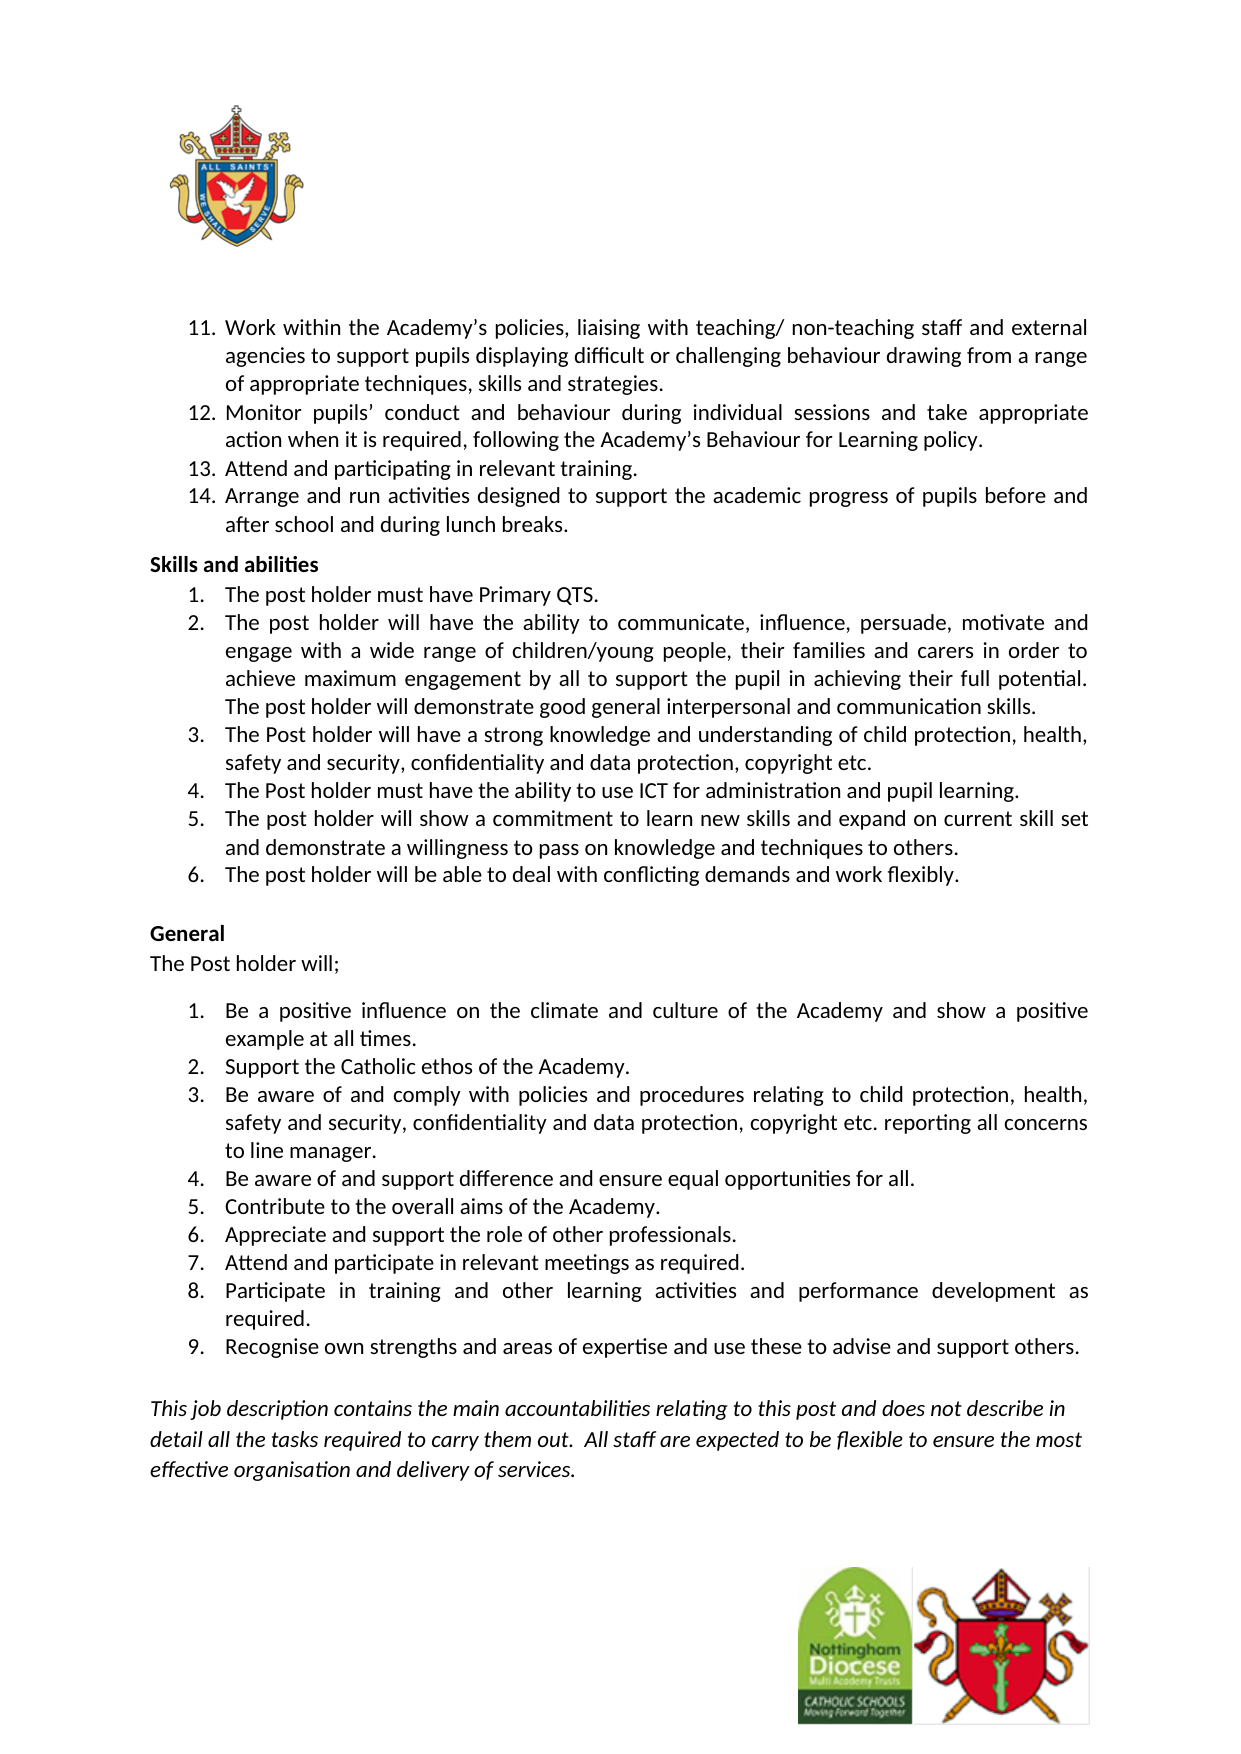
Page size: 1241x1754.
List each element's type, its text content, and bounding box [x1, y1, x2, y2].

list Contribute to the overall aims of the Academy. [187, 1192, 1090, 1220]
list The post holder will show a commitment to learn new skills and expand on current skill set and demonstrate a willingness to pass on knowledge and techniques to others. [187, 804, 1090, 861]
list Work within the Academy’s policies, liaising with teaching/ non-teaching staff and external agencies to support pupils displaying difficult or challenging behaviour drawing from a range of appropriate techniques, skills and strategies. [187, 313, 1090, 398]
subtitle The post holder must have Primary QTS. [187, 580, 1090, 608]
list Recognise own strengths and areas of expertise and use these to advise and support others. [187, 1332, 1090, 1360]
text General [150, 919, 1090, 947]
list Participate in training and other learning activities and performance development as required. [187, 1276, 1090, 1332]
list Support the Catholic ethos of the Academy. [187, 1052, 1090, 1080]
list Be aware of and comply with policies and procedures relating to child protection, health, safety and security, confidentiality and data protection, copyright etc. reporting all concerns to line manager. [187, 1080, 1090, 1164]
list Arrange and run activities designed to support the academic progress of pupils before and after school and during lunch breaks. [187, 482, 1090, 538]
picture [798, 1567, 1091, 1726]
text Skills and abilities [150, 550, 1090, 578]
list Be a positive influence on the climate and culture of the Academy and show a positive example at all times. [187, 996, 1090, 1052]
list The post holder will be able to deal with conflicting demands and work flexibly. [187, 861, 1090, 889]
list The Post holder must have the ability to use ICT for administration and pupil learning. [187, 777, 1090, 804]
list Monitor pupils’ conduct and behaviour during individual sessions and take appropriate action when it is required, following the Academy’s Behaviour for Learning policy. [187, 398, 1090, 454]
picture [161, 101, 312, 252]
list Appreciate and support the role of other professionals. [187, 1220, 1090, 1248]
list This job description contains the main accountabilities relating to this post and does not describe in detail all the tasks required to carry them out. All staff are expected to be flexible to ensure the most effective organisation and delivery of services. [150, 1394, 1090, 1483]
list Attend and participate in relevant meetings as required. [187, 1248, 1090, 1276]
list The post holder will have the ability to communicate, influence, persuade, motivate and engage with a wide range of children/young people, their families and carers in order to achieve maximum engagement by all to support the pupil in achieving their full potential. The post holder will demonstrate good general interpersonal and communication skills. [187, 608, 1090, 721]
list The Post holder will have a strong knowledge and understanding of child protection, health, safety and security, confidentiality and data protection, copyright etc. [187, 721, 1090, 777]
text The Post holder will; [150, 949, 1090, 977]
list Attend and participating in relevant training. [187, 454, 1090, 482]
list Be aware of and support difference and ensure equal opportunities for all. [187, 1164, 1090, 1192]
